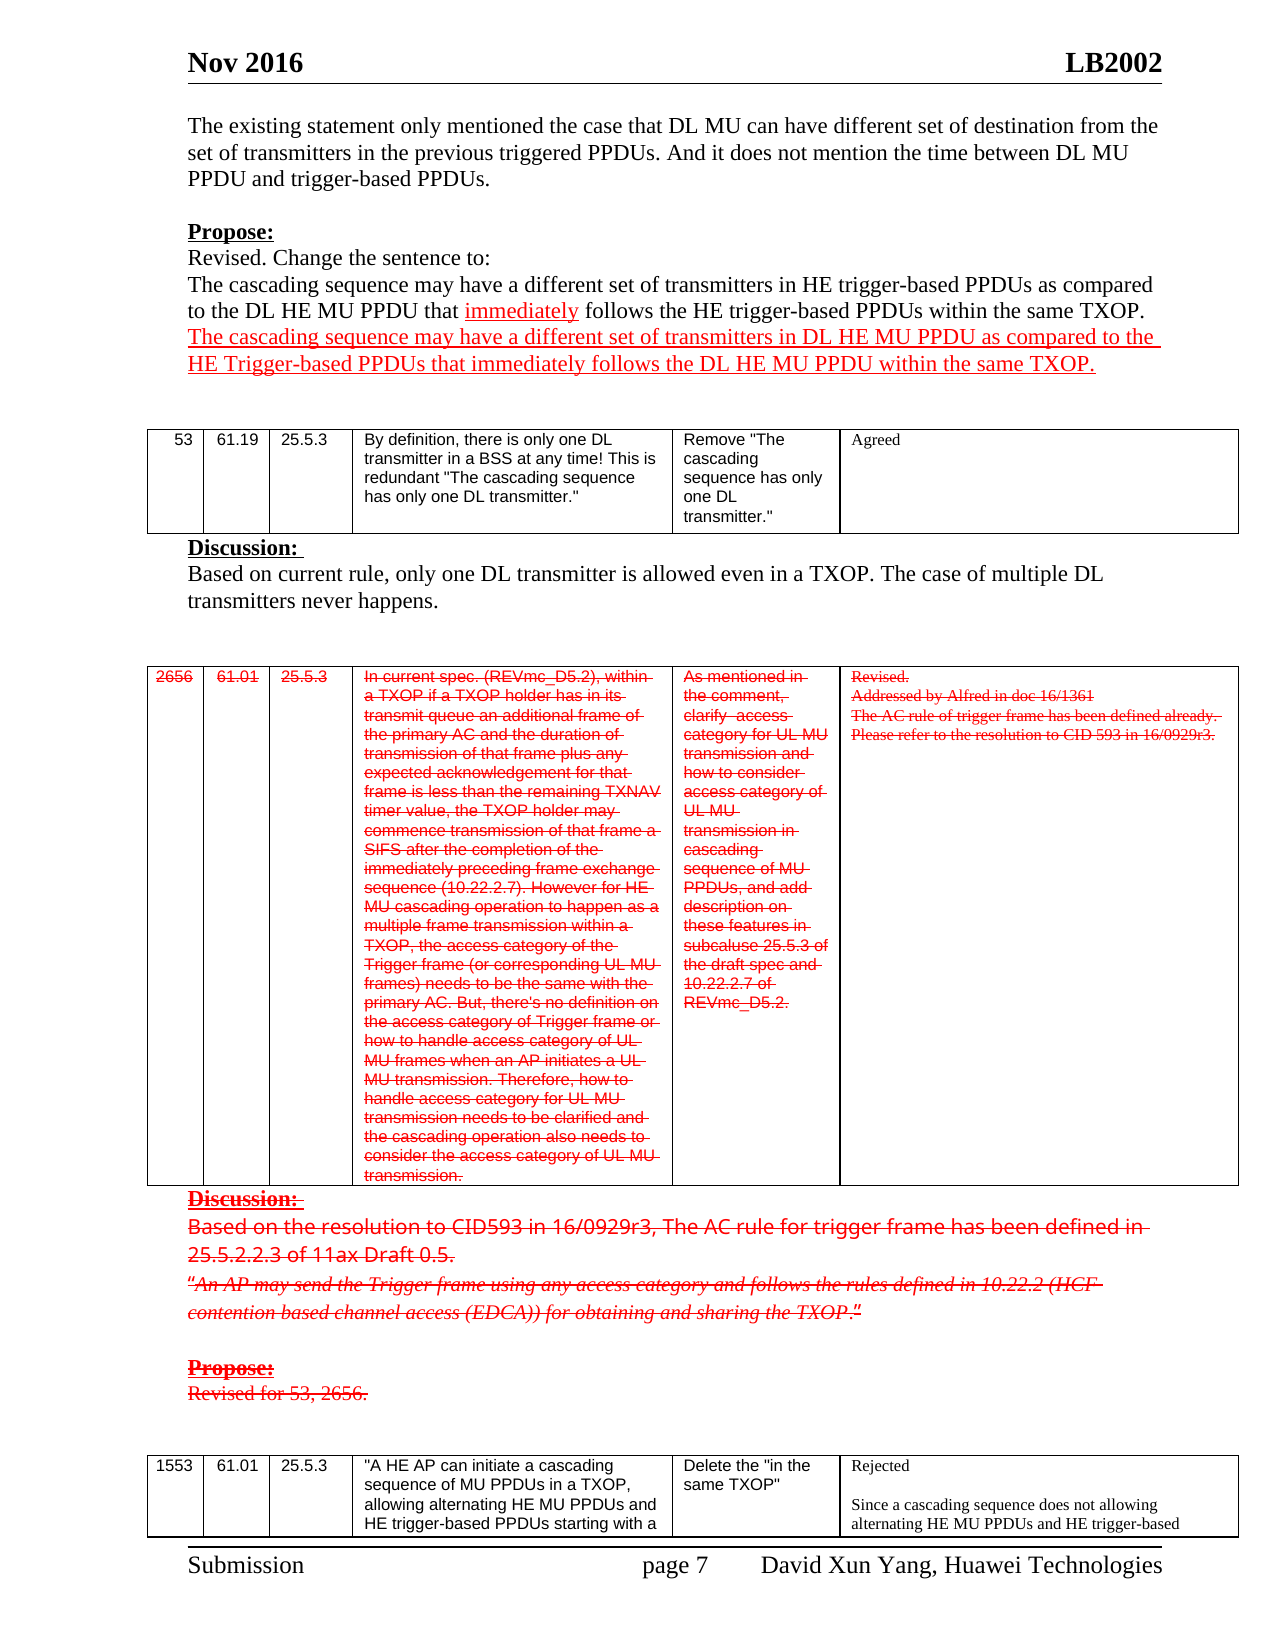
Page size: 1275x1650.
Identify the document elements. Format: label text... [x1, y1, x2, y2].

table_header By definition, there is only one DL transmitter in a BSS at any time! This is redundant "The cascading sequence has only one DL transmitter." [353, 430, 672, 533]
table_header 61.01 [204, 1456, 269, 1536]
text “An AP may send the Trigger frame using any access category and follows the rules defined in 10.22.2 (HCF contention based channel access (EDCA)) for obtaining and sharing the TXOP.” [187, 1269, 1162, 1326]
text Propose: [187, 218, 1162, 244]
table_header Remove "The cascading sequence has only one DL transmitter." [673, 430, 839, 533]
text The existing statement only mentioned the case that DL MU can have different set of destination from the set of transmitters in the previous triggered PPDUs. And it does not mention the time between DL MU PPDU and trigger-based PPDUs. [187, 112, 1162, 192]
table_header 25.5.3 [270, 430, 352, 533]
table_header Revised. Addressed by Alfred in doc 16/1361 The AC rule of trigger frame has been defined already. Please refer to the resolution to CID 593 in 16/0929r3. [841, 667, 1238, 1184]
text Propose: [187, 1354, 1162, 1380]
table_header 1553 [148, 1456, 203, 1536]
table_header 61.01 [204, 667, 269, 1184]
table_header Delete the "in the same TXOP" [673, 1456, 839, 1536]
table_header As mentioned in the comment, clarify access category for UL MU transmission and how to consider access category of UL MU transmission in cascading sequence of MU PPDUs, and add description on these features in subcaluse 25.5.3 of the draft spec and 10.22.2.7 of REVmc_D5.2. [673, 667, 839, 1184]
text Discussion: [187, 534, 1162, 561]
table_header 25.5.3 [270, 1456, 352, 1536]
text Revised. Change the sentence to: [187, 244, 1162, 271]
text Based on the resolution to CID593 in 16/0929r3, The AC rule for trigger frame has been defined in 25.5.2.2.3 of 11ax Draft 0.5. [187, 1212, 1162, 1269]
table_header In current spec. (REVmc_D5.2), within a TXOP if a TXOP holder has in its transmit queue an additional frame of the primary AC and the duration of transmission of that frame plus any expected acknowledgement for that frame is less than the remaining TXNAV timer value, the TXOP holder may commence transmission of that frame a SIFS after the completion of the immediately preceding frame exchange sequence (10.22.2.7). However for HE MU cascading operation to happen as a multiple frame transmission within a TXOP, the access category of the Trigger frame (or corresponding UL MU frames) needs to be the same with the primary AC. But, there's no definition on the access category of Trigger frame or how to handle access category of UL MU frames when an AP initiates a UL MU transmission. Therefore, how to handle access category for UL MU transmission needs to be clarified and the cascading operation also needs to consider the access category of UL MU transmission. [353, 667, 672, 1184]
text The cascading sequence may have a different set of transmitters in HE trigger-based PPDUs as compared to the DL HE MU PPDU that immediately follows the HE trigger-based PPDUs within the same TXOP. The cascading sequence may have a different set of transmitters in DL HE MU PPDU as compared to the HE Trigger-based PPDUs that immediately follows the DL HE MU PPDU within the same TXOP. [187, 271, 1162, 376]
table_header 53 [148, 430, 203, 533]
text Based on current rule, only one DL transmitter is allowed even in a TXOP. The case of multiple DL transmitters never happens. [187, 561, 1162, 613]
table_header Agreed [841, 430, 1238, 533]
table_header 61.19 [204, 430, 269, 533]
table_header 25.5.3 [270, 667, 352, 1184]
table_header 2656 [148, 667, 203, 1184]
text Discussion: [187, 1186, 1162, 1212]
text Revised for 53, 2656. [187, 1380, 1162, 1404]
